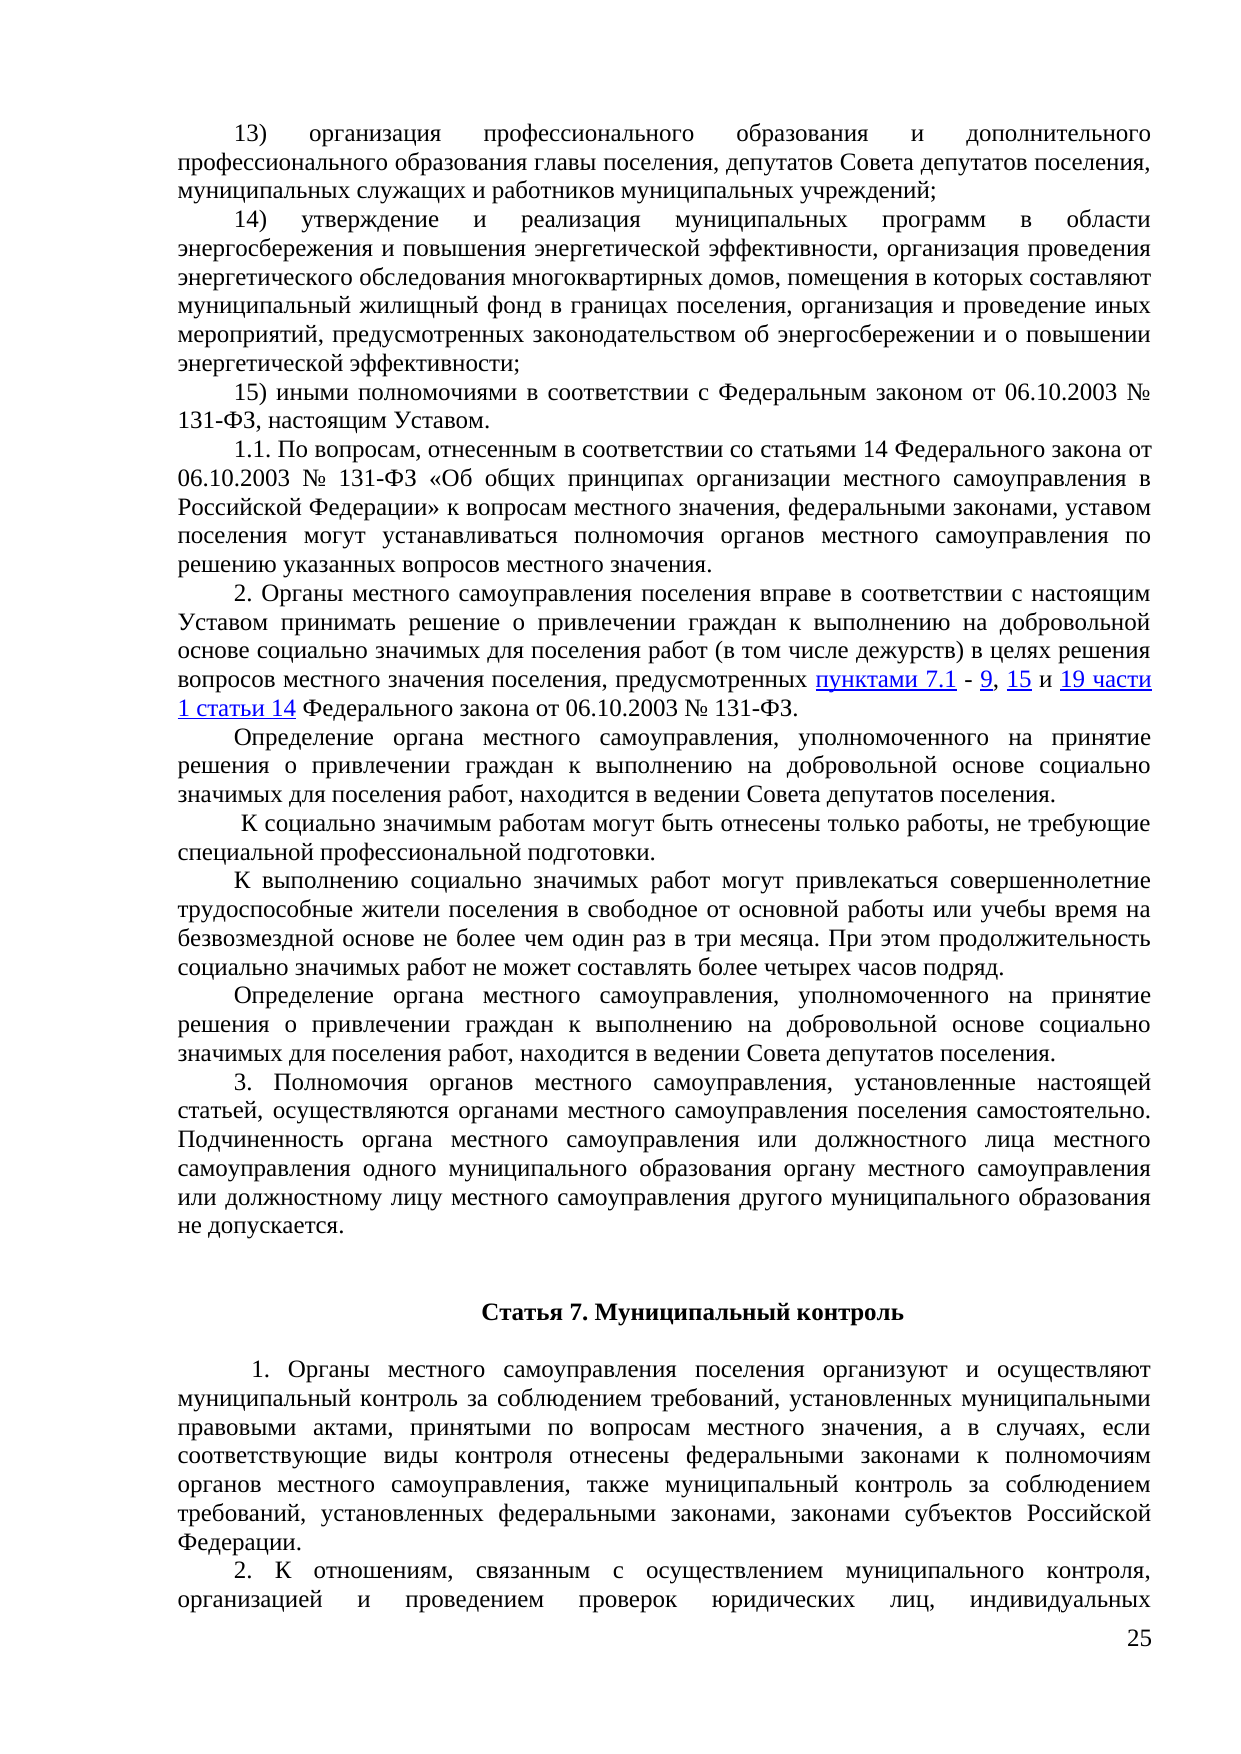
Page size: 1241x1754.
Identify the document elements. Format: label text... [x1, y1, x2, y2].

text 13) организация профессионального образования и дополнительного профессионального образования главы поселения, депутатов Совета депутатов поселения, муниципальных служащих и работников муниципальных учреждений; [177, 118, 1152, 204]
text 2. Органы местного самоуправления поселения вправе в соответствии с настоящим Уставом принимать решение о привлечении граждан к выполнению на добровольной основе социально значимых для поселения работ (в том числе дежурств) в целях решения вопросов местного значения поселения, предусмотренных пунктами 7.1 - 9, 15 и 19 части 1 статьи 14 Федерального закона от 06.10.2003 № 131-ФЗ. [177, 578, 1152, 722]
text 1. Органы местного самоуправления поселения организуют и осуществляют муниципальный контроль за соблюдением требований, установленных муниципальными правовыми актами, принятыми по вопросам местного значения, а в случаях, если соответствующие виды контроля отнесены федеральными законами к полномочиям органов местного самоуправления, также муниципальный контроль за соблюдением требований, установленных федеральными законами, законами субъектов Российской Федерации. [177, 1354, 1152, 1556]
text К социально значимым работам могут быть отнесены только работы, не требующие специальной профессиональной подготовки. [177, 808, 1152, 866]
text Определение органа местного самоуправления, уполномоченного на принятие решения о привлечении граждан к выполнению на добровольной основе социально значимых для поселения работ, находится в ведении Совета депутатов поселения. [177, 722, 1152, 808]
text К выполнению социально значимых работ могут привлекаться совершеннолетние трудоспособные жители поселения в свободное от основной работы или учебы время на безвозмездной основе не более чем один раз в три месяца. При этом продолжительность социально значимых работ не может составлять более четырех часов подряд. [177, 866, 1152, 981]
text 1.1. По вопросам, отнесенным в соответствии со статьями 14 Федерального закона от 06.10.2003 № 131-ФЗ «Об общих принципах организации местного самоуправления в Российской Федерации» к вопросам местного значения, федеральными законами, уставом поселения могут устанавливаться полномочия органов местного самоуправления по решению указанных вопросов местного значения. [177, 434, 1152, 578]
text 15) иными полномочиями в соответствии с Федеральным законом от 06.10.2003 № 131-ФЗ, настоящим Уставом. [177, 377, 1152, 434]
text Статья 7. Муниципальный контроль [177, 1297, 1152, 1326]
text Определение органа местного самоуправления, уполномоченного на принятие решения о привлечении граждан к выполнению на добровольной основе социально значимых для поселения работ, находится в ведении Совета депутатов поселения. [177, 981, 1152, 1067]
text 3. Полномочия органов местного самоуправления, установленные настоящей статьей, осуществляются органами местного самоуправления поселения самостоятельно. Подчиненность органа местного самоуправления или должностного лица местного самоуправления одного муниципального образования органу местного самоуправления или должностному лицу местного самоуправления другого муниципального образования не допускается. [177, 1067, 1152, 1239]
text 14) утверждение и реализация муниципальных программ в области энергосбережения и повышения энергетической эффективности, организация проведения энергетического обследования многоквартирных домов, помещения в которых составляют муниципальный жилищный фонд в границах поселения, организация и проведение иных мероприятий, предусмотренных законодательством об энергосбережении и о повышении энергетической эффективности; [177, 204, 1152, 377]
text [177, 1556, 1152, 1613]
